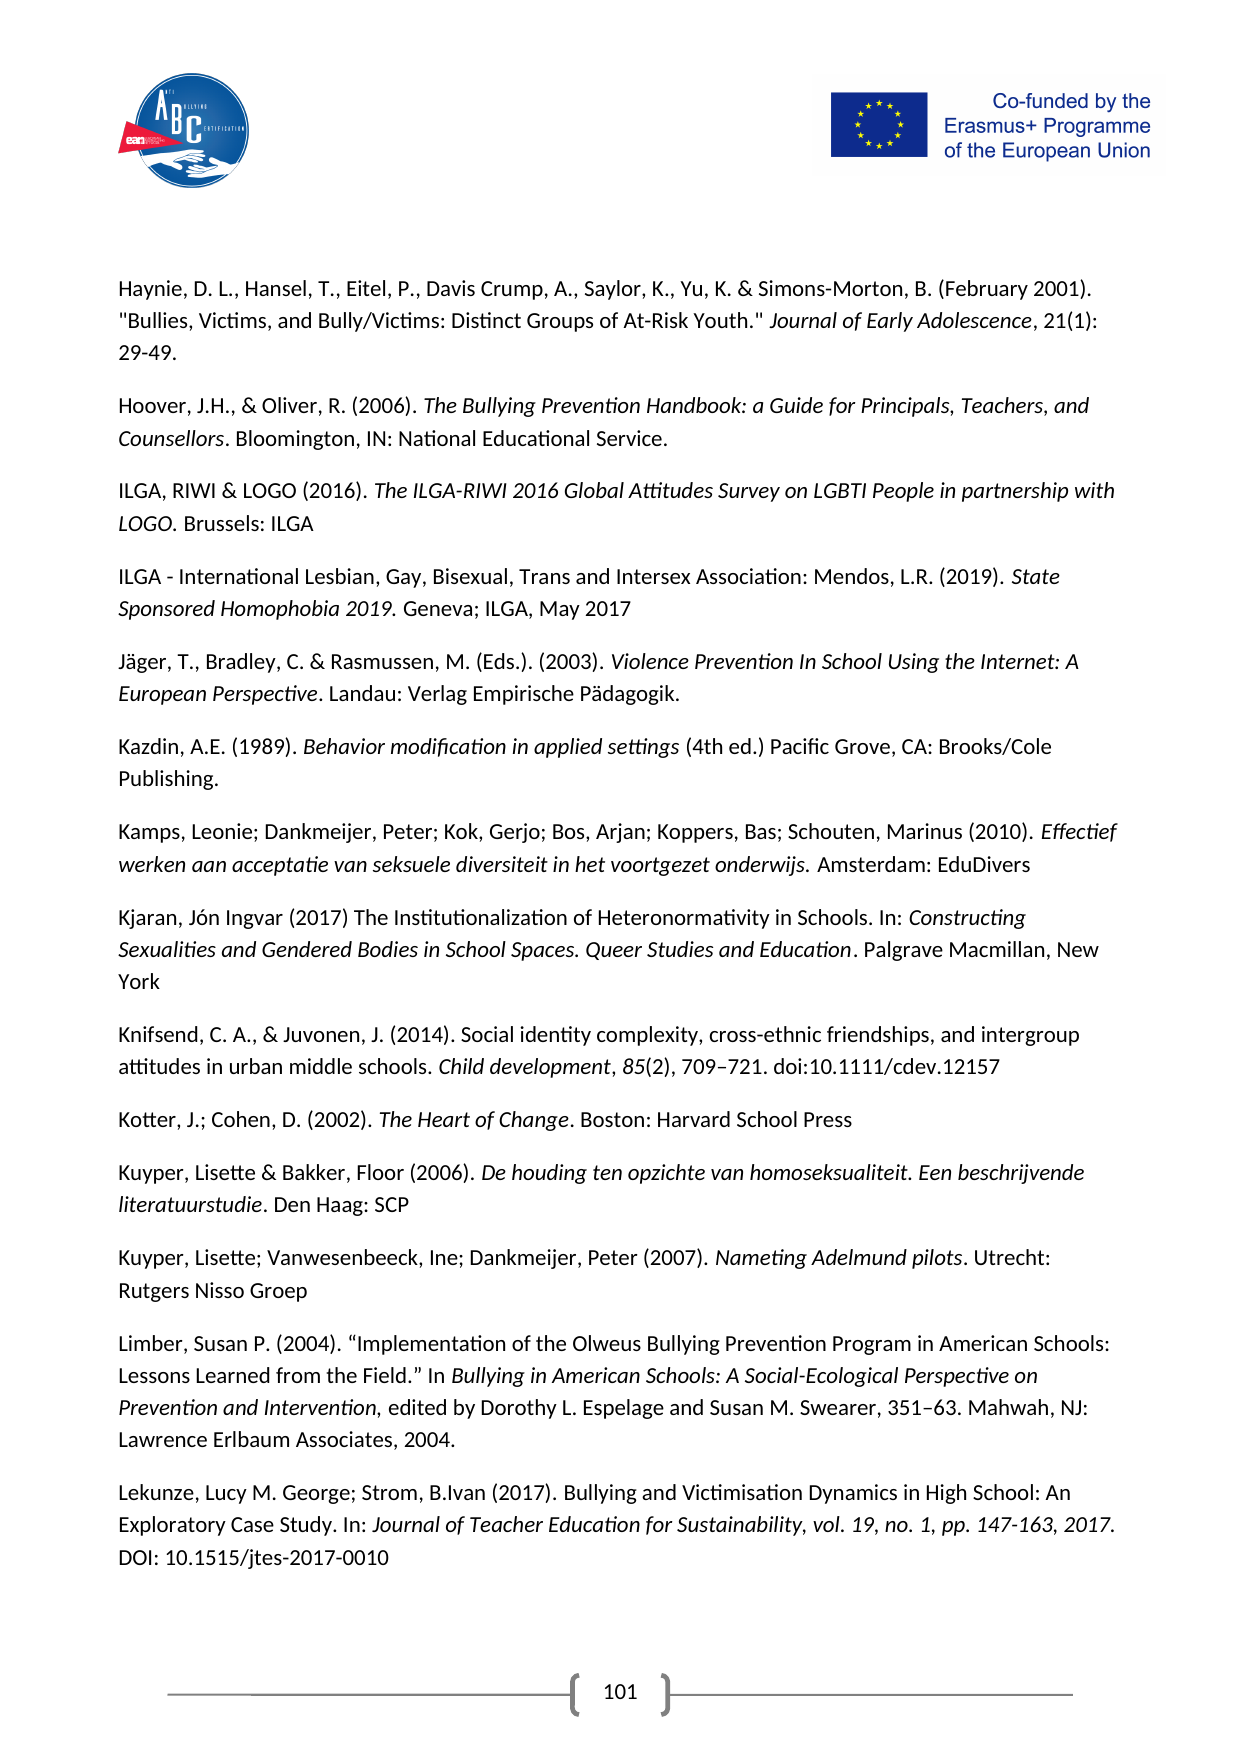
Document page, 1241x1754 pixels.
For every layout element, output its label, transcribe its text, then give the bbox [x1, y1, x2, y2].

text Kuyper, Lisette & Bakker, Floor (2006). De houding ten opzichte van homoseksualiteit. Een beschrijvende literatuurstudie. Den Haag: SCP [118, 1158, 1122, 1218]
text Knifsend, C. A., & Juvonen, J. (2014). Social identity complexity, cross-ethnic friendships, and intergroup attitudes in urban middle schools. Child development, 85(2), 709–721. doi:10.1111/cdev.12157 [118, 1020, 1122, 1080]
text Hoover, J.H., & Oliver, R. (2006). The Bullying Prevention Handbook: a Guide for Principals, Teachers, and Counsellors. Bloomington, IN: National Educational Service. [118, 391, 1122, 452]
picture [811, 74, 1167, 176]
text Haynie, D. L., Hansel, T., Eitel, P., Davis Crump, A., Saylor, K., Yu, K. & Simons-Morton, B. (February 2001). "Bullies, Victims, and Bully/Victims: Distinct Groups of At-Risk Youth." Journal of Early Adolescence, 21(1): 29-49. [118, 274, 1122, 366]
text ILGA - International Lesbian, Gay, Bisexual, Trans and Intersex Association: Mendos, L.R. (2019). State Sponsored Homophobia 2019. Geneva; ILGA, May 2017 [118, 562, 1122, 622]
text Kotter, J.; Cohen, D. (2002). The Heart of Change. Boston: Harvard School Press [118, 1105, 1122, 1133]
text Kazdin, A.E. (1989). Behavior modification in applied settings (4th ed.) Pacific Grove, CA: Brooks/Cole Publishing. [118, 732, 1122, 792]
text Kjaran, Jón Ingvar (2017) The Institutionalization of Heteronormativity in Schools. In: Constructing Sexualities and Gendered Bodies in School Spaces. Queer Studies and Education. Palgrave Macmillan, New York [118, 903, 1122, 995]
text Jäger, T., Bradley, C. & Rasmussen, M. (Eds.). (2003). Violence Prevention In School Using the Internet: A European Perspective. Landau: Verlag Empirische Pädagogik. [118, 647, 1122, 707]
text Lekunze, Lucy M. George; Strom, B.Ivan (2017). Bullying and Victimisation Dynamics in High School: An Exploratory Case Study. In: Journal of Teacher Education for Sustainability, vol. 19, no. 1, pp. 147-163, 2017. DOI: 10.1515/jtes-2017-0010 [118, 1478, 1122, 1571]
text Kuyper, Lisette; Vanwesenbeeck, Ine; Dankmeijer, Peter (2007). Nameting Adelmund pilots. Utrecht: Rutgers Nisso Groep [118, 1243, 1122, 1304]
text Limber, Susan P. (2004). “Implementation of the Olweus Bullying Prevention Program in American Schools: Lessons Learned from the Field.” In Bullying in American Schools: A Social-Ecological Perspective on Prevention and Intervention, edited by Dorothy L. Espelage and Susan M. Swearer, 351–63. Mahwah, NJ: Lawrence Erlbaum Associates, 2004. [118, 1329, 1122, 1453]
picture [118, 73, 250, 188]
text Kamps, Leonie; Dankmeijer, Peter; Kok, Gerjo; Bos, Arjan; Koppers, Bas; Schouten, Marinus (2010). Effectief werken aan acceptatie van seksuele diversiteit in het voortgezet onderwijs. Amsterdam: EduDivers [118, 817, 1122, 878]
text ILGA, RIWI & LOGO (2016). The ILGA-RIWI 2016 Global Attitudes Survey on LGBTI People in partnership with LOGO. Brussels: ILGA [118, 477, 1122, 537]
